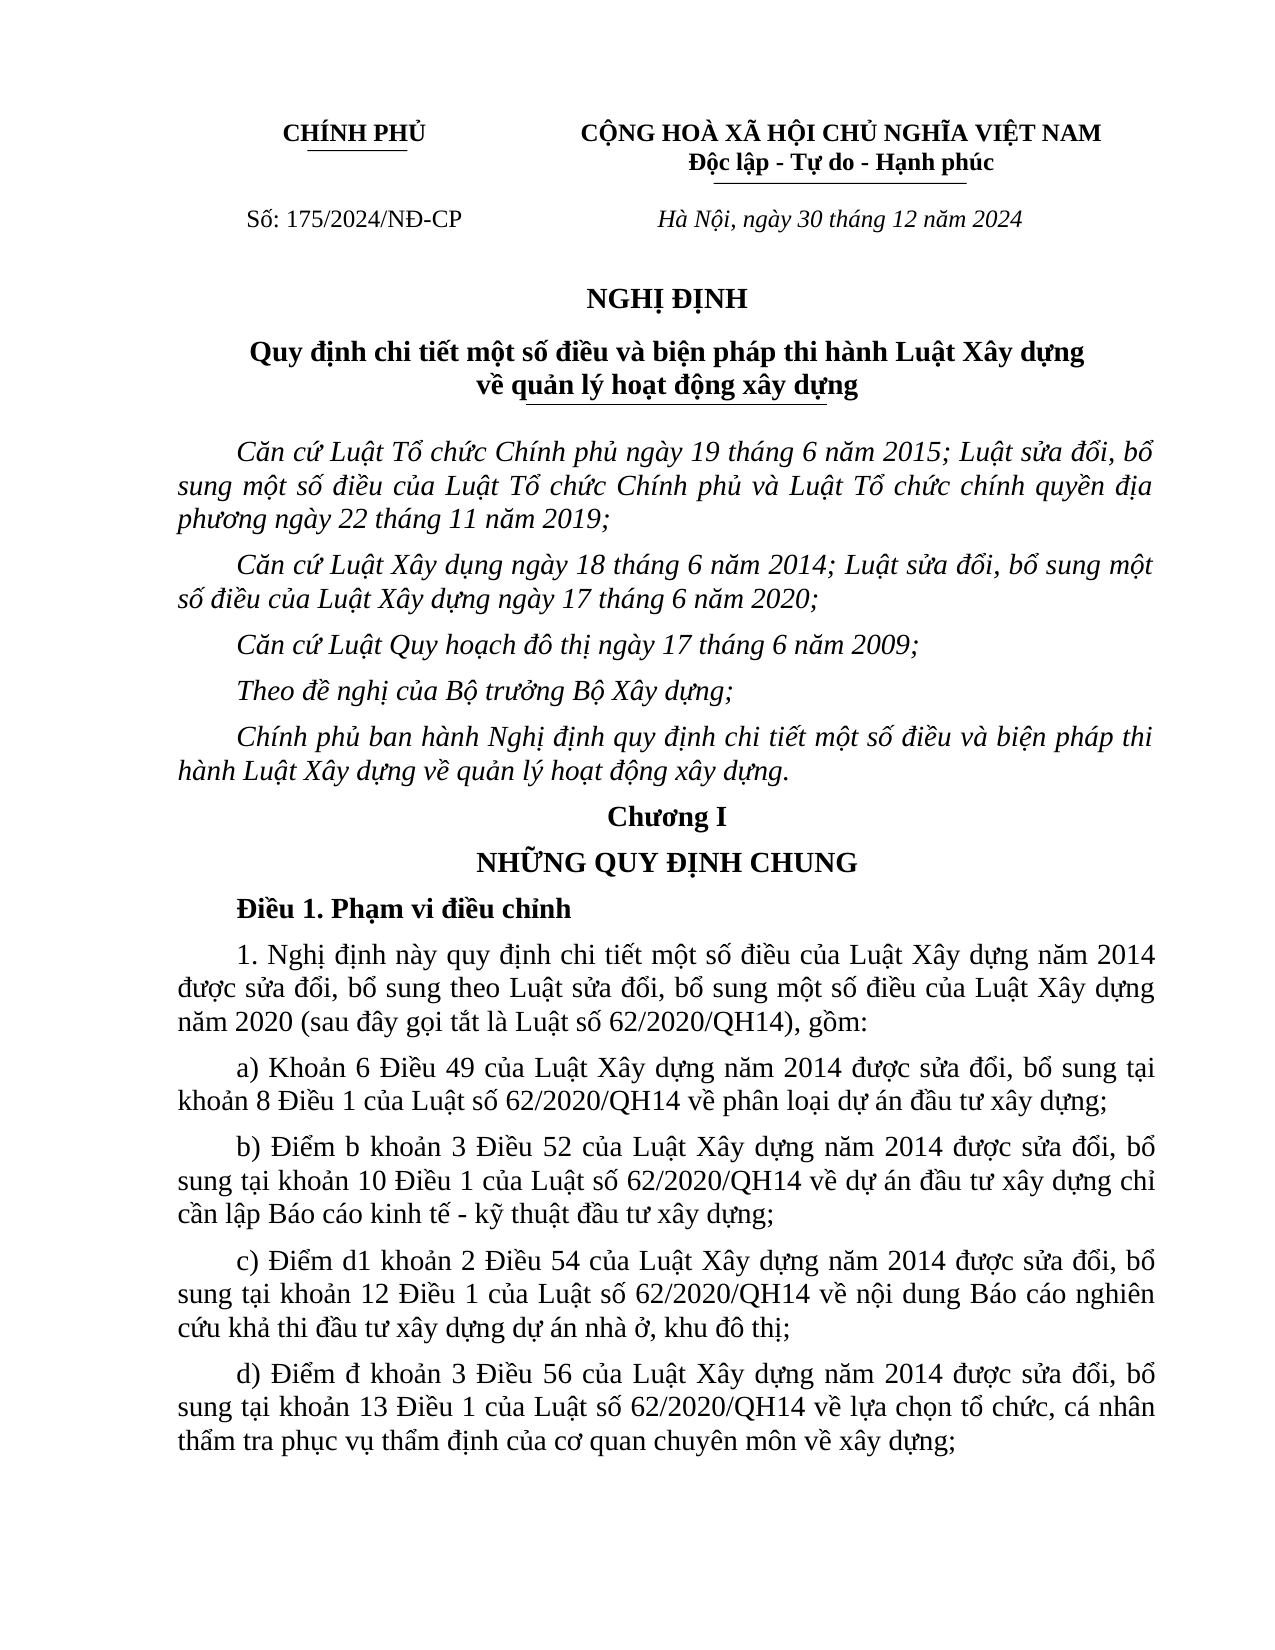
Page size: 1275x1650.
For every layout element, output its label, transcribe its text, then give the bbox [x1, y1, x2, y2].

text về quản lý hoạt động xây dựng [177, 367, 1157, 401]
text Điều 1. Phạm vi điều chỉnh [177, 891, 1157, 924]
text Chính phủ ban hành Nghị định quy định chi tiết một số điều và biện pháp thi hành Luật Xây dựng về quản lý hoạt động xây dựng. [177, 719, 1157, 786]
text a) Khoản 6 Điều 49 của Luật Xây dựng năm 2014 được sửa đổi, bổ sung tại khoản 8 Điều 1 của Luật số 62/2020/QH14 về phân loại dự án đầu tư xây dựng; [177, 1050, 1157, 1117]
text b) Điểm b khoản 3 Điều 52 của Luật Xây dựng năm 2014 được sửa đổi, bổ sung tại khoản 10 Điều 1 của Luật số 62/2020/QH14 về dự án đầu tư xây dựng chỉ cần lập Báo cáo kinh tế - kỹ thuật đầu tư xây dựng; [177, 1129, 1157, 1230]
table_header CỘNG HOÀ XÃ HỘI CHỦ NGHĨA VIỆT NAM Độc lập - Tự do - Hạnh phúc Hà Nội, ngày 30 tháng 12 năm 2024 [531, 118, 1151, 233]
text 1. Nghị định này quy định chi tiết một số điều của Luật Xây dựng năm 2014 được sửa đổi, bổ sung theo Luật sửa đổi, bổ sung một số điều của Luật Xây dựng năm 2020 (sau đây gọi tắt là Luật số 62/2020/QH14), gồm: [177, 937, 1157, 1037]
text Căn cứ Luật Tổ chức Chính phủ ngày 19 tháng 6 năm 2015; Luật sửa đổi, bổ sung một số điều của Luật Tổ chức Chính phủ và Luật Tổ chức chính quyền địa phương ngày 22 tháng 11 năm 2019; [177, 434, 1157, 535]
text NGHỊ ĐỊNH [177, 281, 1157, 314]
text Chương I [177, 799, 1157, 832]
text NHỮNG QUY ĐỊNH CHUNG [177, 845, 1157, 878]
table_header CHÍNH PHỦ Số: 175/2024/NĐ-CP [177, 118, 531, 233]
text d) Điểm đ khoản 3 Điều 56 của Luật Xây dựng năm 2014 được sửa đổi, bổ sung tại khoản 13 Điều 1 của Luật số 62/2020/QH14 về lựa chọn tổ chức, cá nhân thẩm tra phục vụ thẩm định của cơ quan chuyên môn về xây dựng; [177, 1356, 1157, 1456]
text Quy định chi tiết một số điều và biện pháp thi hành Luật Xây dựng [177, 334, 1157, 367]
text c) Điểm d1 khoản 2 Điều 54 của Luật Xây dựng năm 2014 được sửa đổi, bổ sung tại khoản 12 Điều 1 của Luật số 62/2020/QH14 về nội dung Báo cáo nghiên cứu khả thi đầu tư xây dựng dự án nhà ở, khu đô thị; [177, 1243, 1157, 1343]
text Theo đề nghị của Bộ trưởng Bộ Xây dựng; [177, 673, 1157, 707]
text Căn cứ Luật Quy hoạch đô thị ngày 17 tháng 6 năm 2009; [177, 627, 1157, 661]
text Căn cứ Luật Xây dụng ngày 18 tháng 6 năm 2014; Luật sửa đổi, bổ sung một số điều của Luật Xây dựng ngày 17 tháng 6 năm 2020; [177, 547, 1157, 614]
